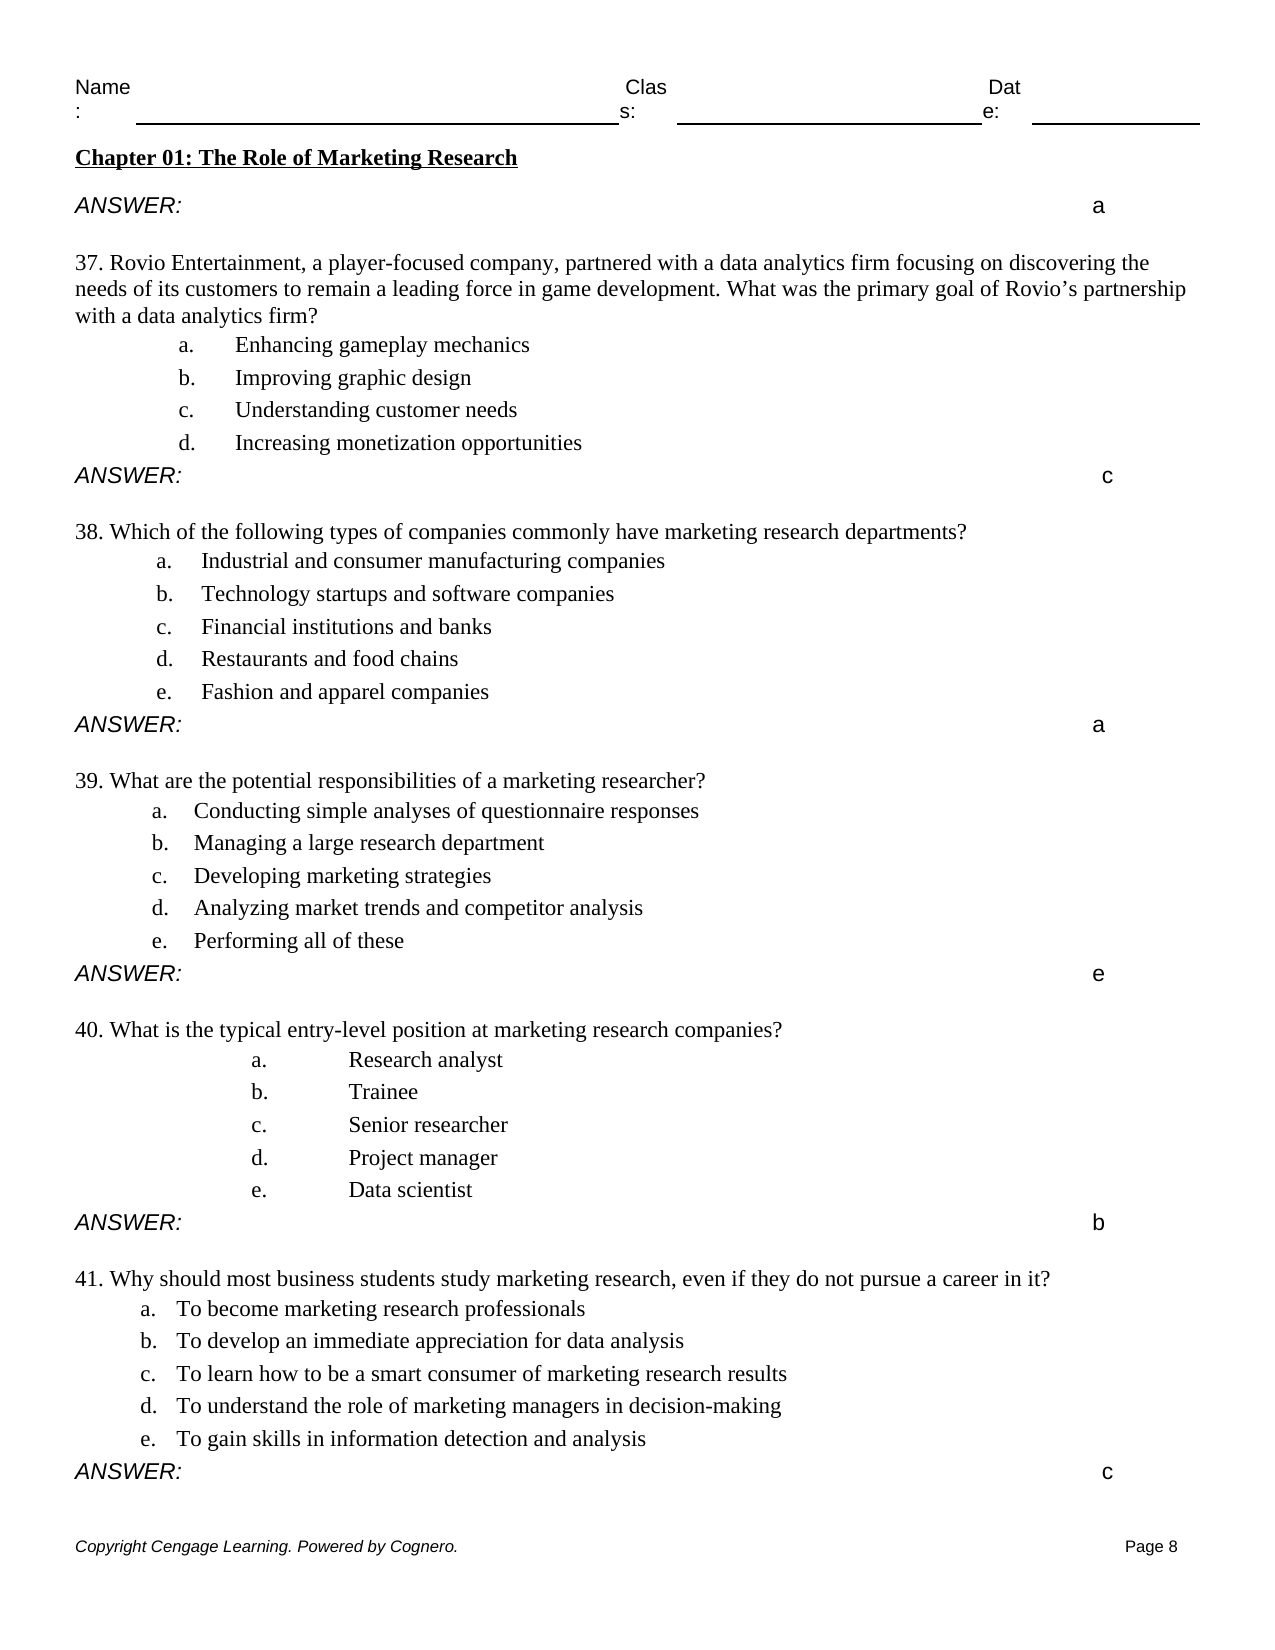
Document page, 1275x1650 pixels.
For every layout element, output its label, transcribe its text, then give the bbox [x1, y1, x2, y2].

table_header 41. Why should most business students study marketing research, even if they do not pursue a career in it? [75, 1265, 1200, 1487]
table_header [75, 189, 1200, 222]
table_header 37. Rovio Entertainment, a player-focused company, partnered with a data analytics firm focusing on discovering the needs of its customers to remain a leading force in game development. What was the primary goal of Rovio’s partnership with a data analytics firm? [75, 249, 1200, 491]
table_header 39. What are the potential responsibilities of a marketing researcher? [75, 767, 1200, 989]
table_header 40. What is the typical entry-level position at marketing research companies? [75, 1016, 1200, 1238]
table_header 38. Which of the following types of companies commonly have marketing research departments? [75, 518, 1200, 740]
